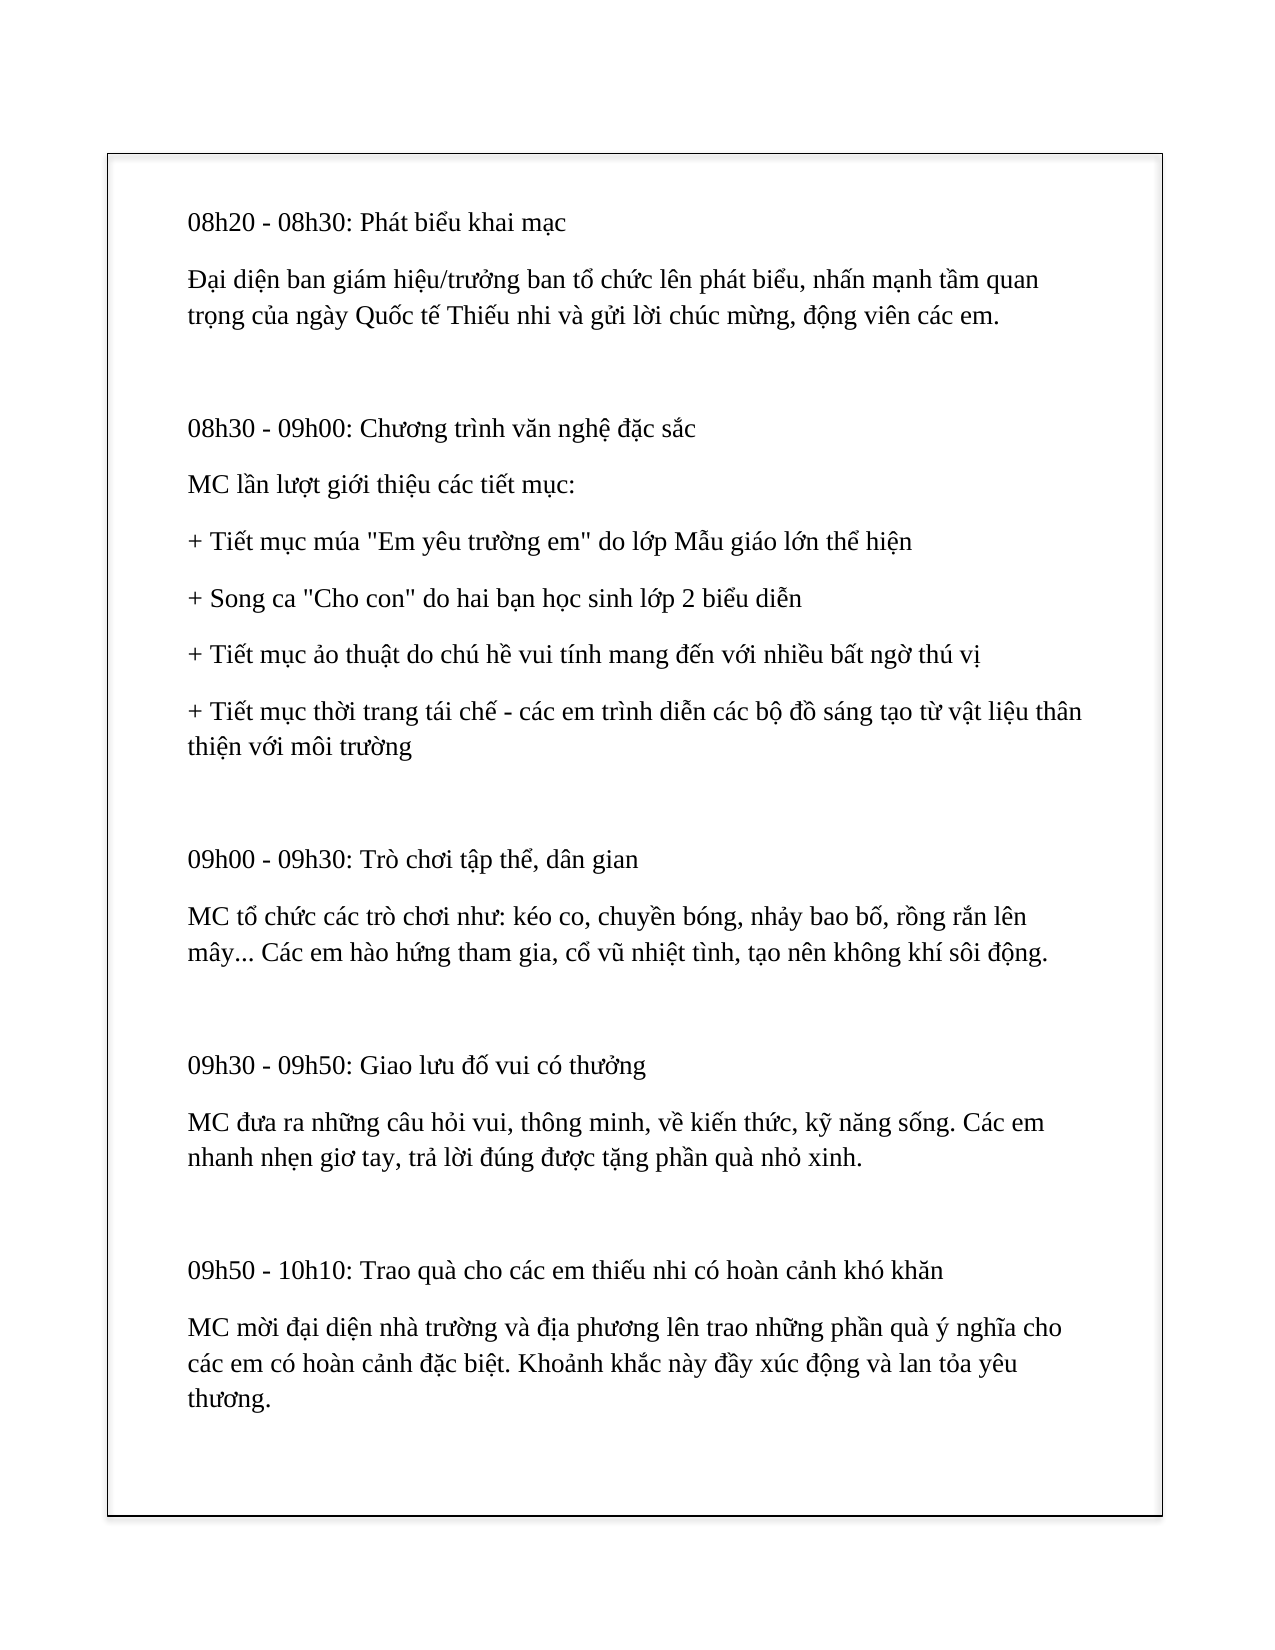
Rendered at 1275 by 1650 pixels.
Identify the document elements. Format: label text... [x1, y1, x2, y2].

text + Tiết mục múa "Em yêu trường em" do lớp Mẫu giáo lớn thể hiện [187, 525, 1087, 556]
text 09h00 - 09h30: Trò chơi tập thể, dân gian [187, 844, 1087, 875]
text MC tổ chức các trò chơi như: kéo co, chuyền bóng, nhảy bao bố, rồng rắn lên mây... Các em hào hứng tham gia, cổ vũ nhiệt tình, tạo nên không khí sôi động. [187, 900, 1087, 967]
text + Song ca "Cho con" do hai bạn học sinh lớp 2 biểu diễn [187, 582, 1087, 613]
text 08h20 - 08h30: Phát biểu khai mạc [187, 207, 1087, 238]
text MC đưa ra những câu hỏi vui, thông minh, về kiến thức, kỹ năng sống. Các em nhanh nhẹn giơ tay, trả lời đúng được tặng phần quà nhỏ xinh. [187, 1106, 1087, 1172]
text MC mời đại diện nhà trường và địa phương lên trao những phần quà ý nghĩa cho các em có hoàn cảnh đặc biệt. Khoảnh khắc này đầy xúc động và lan tỏa yêu thương. [187, 1311, 1087, 1414]
text 09h30 - 09h50: Giao lưu đố vui có thưởng [187, 1049, 1087, 1080]
text Đại diện ban giám hiệu/trưởng ban tổ chức lên phát biểu, nhấn mạnh tầm quan trọng của ngày Quốc tế Thiếu nhi và gửi lời chúc mừng, động viên các em. [187, 263, 1087, 330]
text + Tiết mục thời trang tái chế - các em trình diễn các bộ đồ sáng tạo từ vật liệu thân thiện với môi trường [187, 695, 1087, 762]
text MC lần lượt giới thiệu các tiết mục: [187, 468, 1087, 500]
text + Tiết mục ảo thuật do chú hề vui tính mang đến với nhiều bất ngờ thú vị [187, 638, 1087, 669]
text 08h30 - 09h00: Chương trình văn nghệ đặc sắc [187, 412, 1087, 443]
text 09h50 - 10h10: Trao quà cho các em thiếu nhi có hoàn cảnh khó khăn [187, 1254, 1087, 1286]
